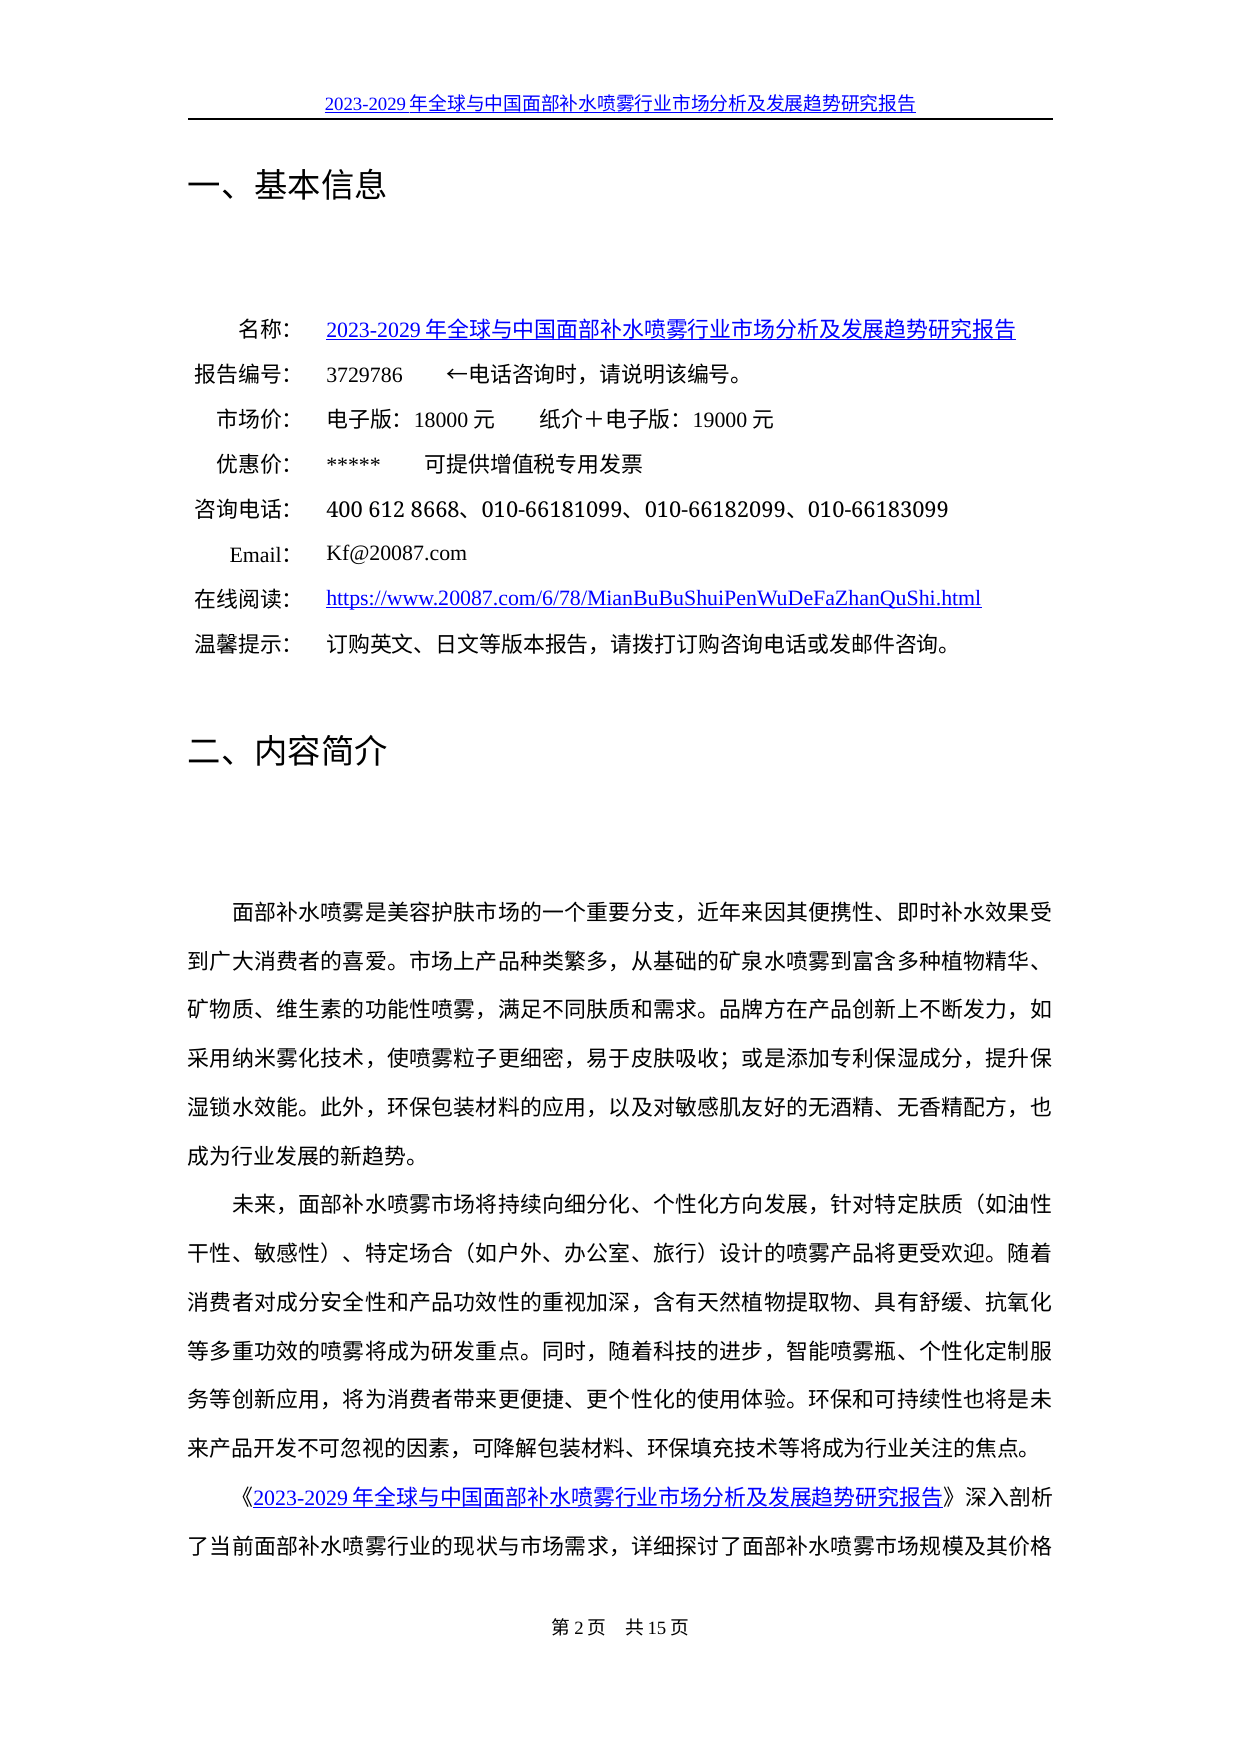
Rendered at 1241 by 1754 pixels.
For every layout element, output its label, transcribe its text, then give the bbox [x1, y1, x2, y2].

table_cell Email： [167, 537, 315, 582]
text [187, 894, 1053, 1561]
table_cell 电子版：18000 元 纸介＋电子版：19000 元 [315, 402, 1073, 447]
table_header 名称： [167, 312, 315, 357]
table_header 2023-2029年全球与中国面部补水喷雾行业市场分析及发展趋势研究报告 [315, 312, 1073, 357]
table_cell 市场价： [167, 402, 315, 447]
title 二、内容简介 [187, 717, 1053, 782]
table_cell 在线阅读： [167, 582, 315, 627]
table_cell 400 612 8668、010-66181099、010-66182099、010-66183099 [315, 492, 1073, 537]
table_cell ***** 可提供增值税专用发票 [315, 447, 1073, 492]
table_cell 优惠价： [167, 447, 315, 492]
table_cell 订购英文、日文等版本报告，请拨打订购咨询电话或发邮件咨询。 [315, 627, 1073, 672]
table_cell 3729786 ←电话咨询时，请说明该编号。 [315, 357, 1073, 402]
table_cell Kf@20087.com [315, 537, 1073, 582]
table_cell 报告编号： [167, 357, 315, 402]
table_cell 咨询电话： [167, 492, 315, 537]
table_cell [315, 582, 1073, 627]
title 一、基本信息 [187, 150, 1053, 215]
table_cell 温馨提示： [167, 627, 315, 672]
